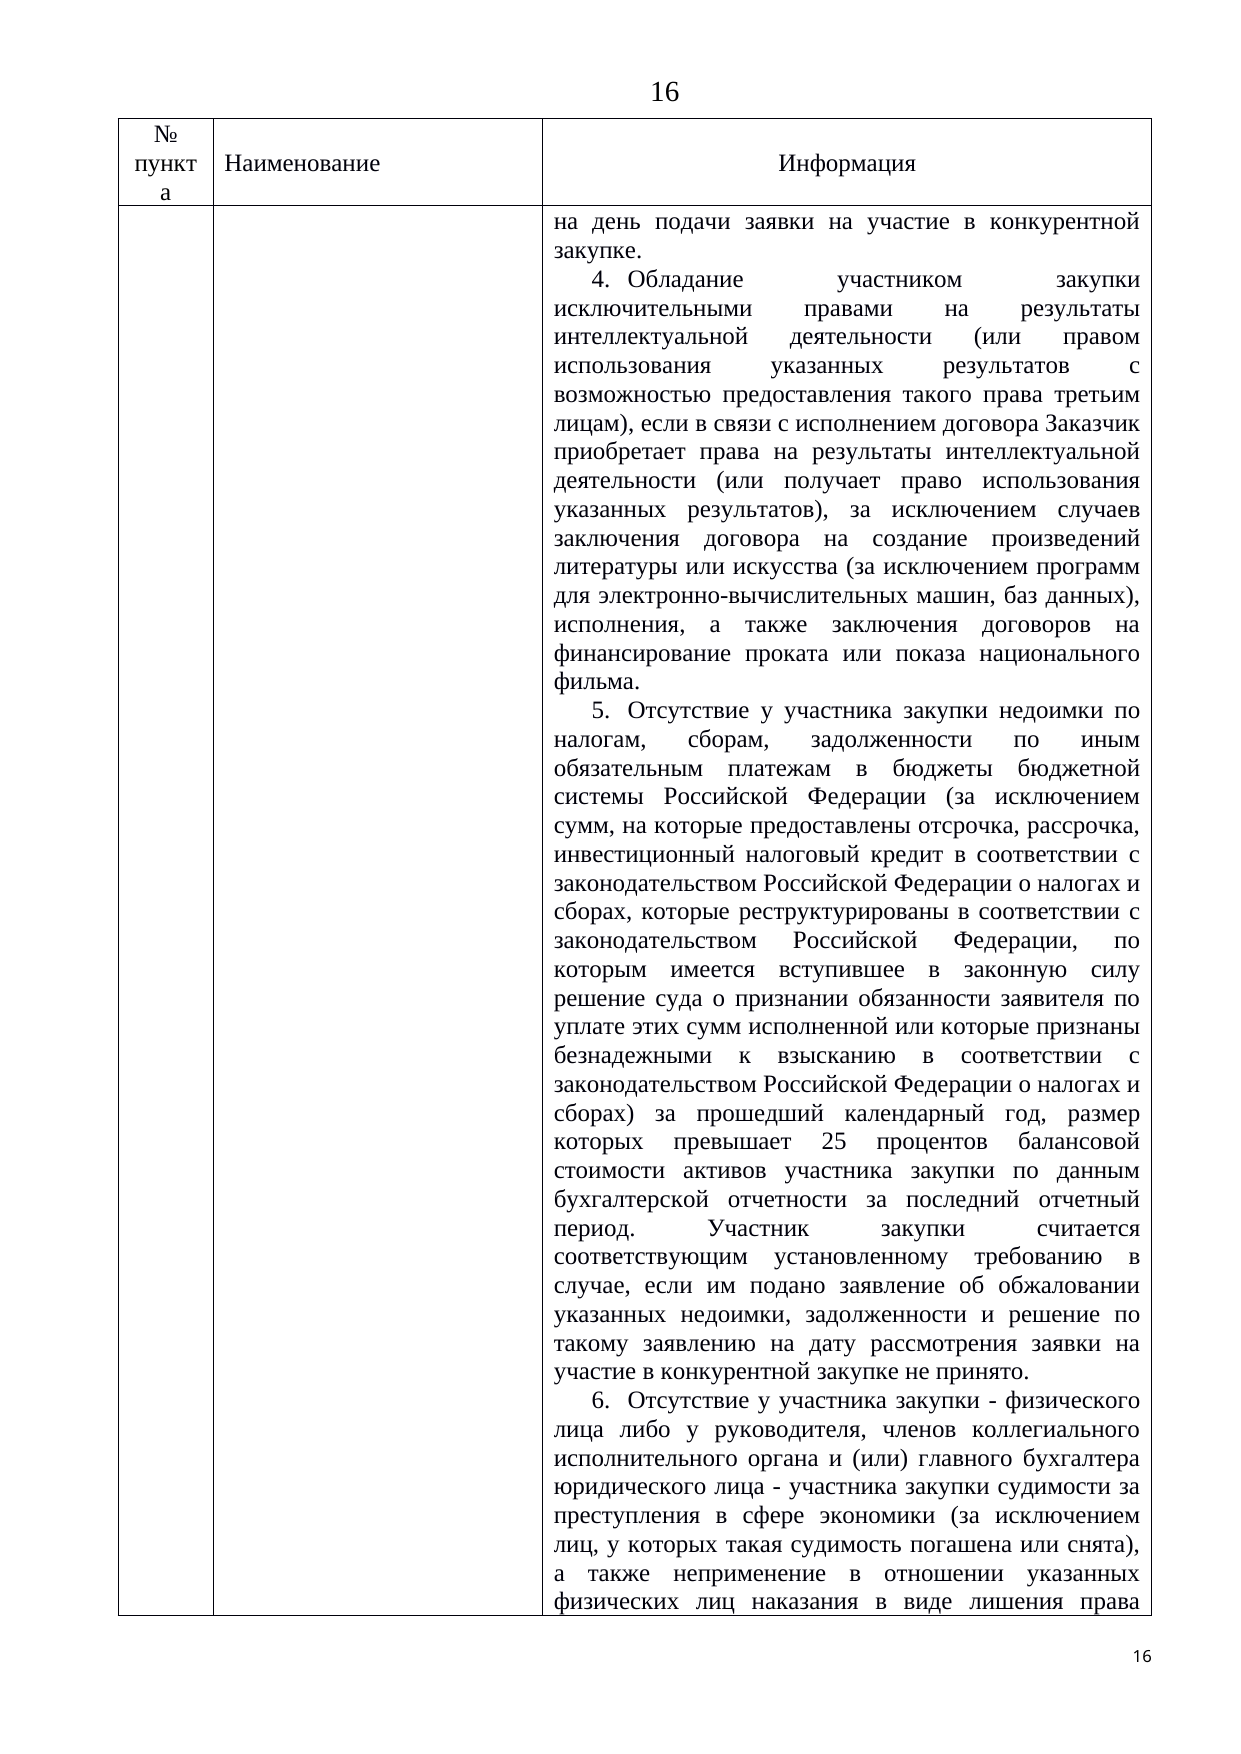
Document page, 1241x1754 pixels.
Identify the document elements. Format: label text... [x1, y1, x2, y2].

table_header Информация [543, 119, 1151, 205]
table_cell [119, 206, 213, 1615]
table_header Наименование [214, 119, 542, 205]
table_header № пункта [119, 119, 213, 205]
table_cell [543, 206, 1151, 1615]
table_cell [214, 206, 542, 1615]
